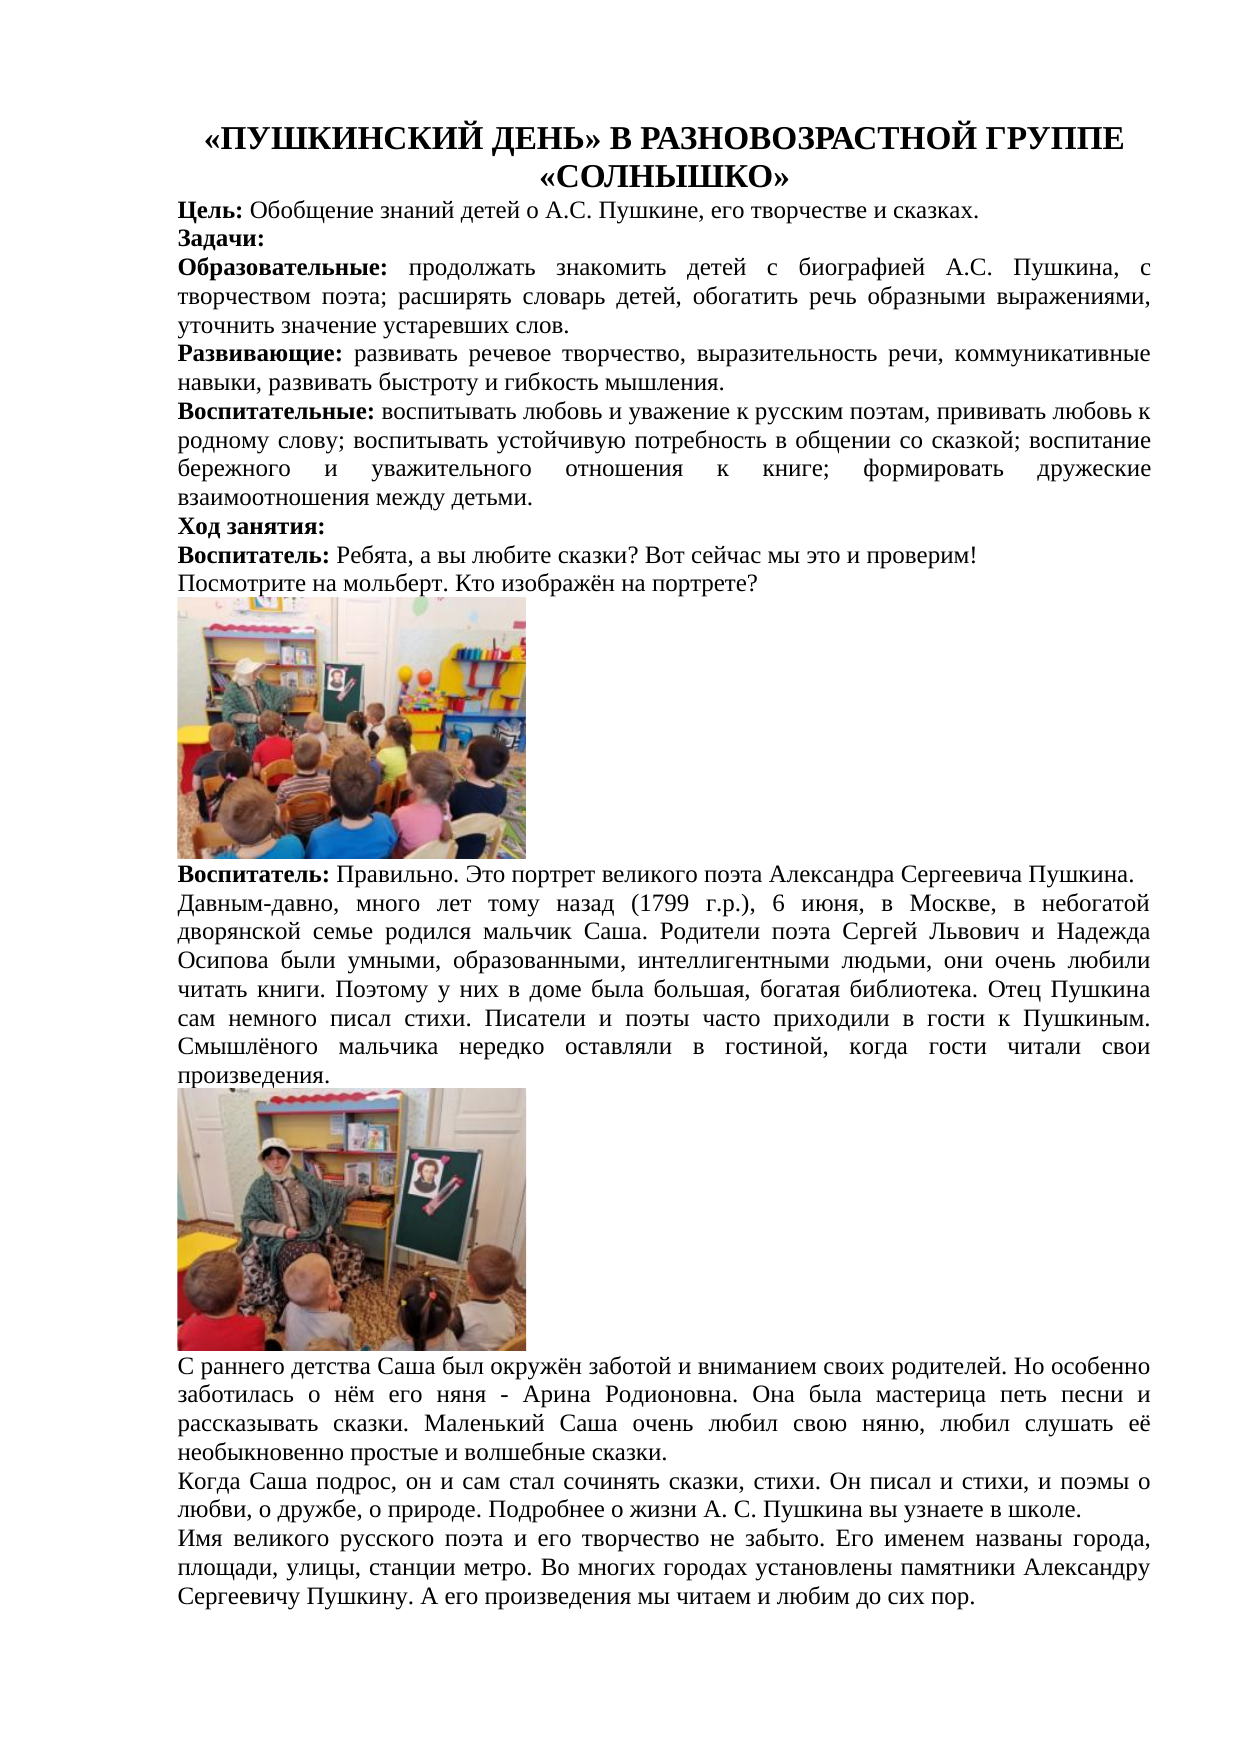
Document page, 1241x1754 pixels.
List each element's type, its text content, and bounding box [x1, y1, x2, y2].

text Когда Саша подрос, он и сам стал сочинять сказки, стихи. Он писал и стихи, и поэмы о любви, о дружбе, о природе. Подробнее о жизни А. С. Пушкина вы узнаете в школе. [177, 1466, 1152, 1523]
text Воспитатель: Правильно. Это портрет великого поэта Александра Сергеевича Пушкина. [177, 859, 1152, 888]
text Посмотрите на мольберт. Кто изображён на портрете? [177, 568, 1152, 597]
picture [177, 597, 526, 859]
text Образовательные: продолжать знакомить детей с биографией А.С. Пушкина, с творчеством поэта; расширять словарь детей, обогатить речь образными выражениями, уточнить значение устаревших слов. [177, 252, 1152, 338]
text Задачи: [177, 223, 1152, 252]
text «ПУШКИНСКИЙ ДЕНЬ» В РАЗНОВОЗРАСТНОЙ ГРУППЕ «СОЛНЫШКО» [177, 118, 1152, 195]
text Имя великого русского поэта и его творчество не забыто. Его именем названы города, площади, улицы, станции метро. Во многих городах установлены памятники Александру Сергеевичу Пушкину. А его произведения мы читаем и любим до сих пор. [177, 1523, 1152, 1609]
text Ход занятия: [177, 511, 1152, 540]
text Цель: Обобщение знаний детей о А.С. Пушкине, его творчестве и сказках. [177, 195, 1152, 223]
text С раннего детства Саша был окружён заботой и вниманием своих родителей. Но особенно заботилась о нём его няня - Арина Родионовна. Она была мастерица петь песни и рассказывать сказки. Маленький Саша очень любил свою няню, любил слушать её необыкновенно простые и волшебные сказки. [177, 1351, 1152, 1466]
text Воспитатель: Ребята, а вы любите сказки? Вот сейчас мы это и проверим! [177, 540, 1152, 568]
text Давным-давно, много лет тому назад (1799 г.р.), 6 июня, в Москве, в небогатой дворянской семье родился мальчик Саша. Родители поэта Сергей Львович и Надежда Осипова были умными, образованными, интеллигентными людьми, они очень любили читать книги. Поэтому у них в доме была большая, богатая библиотека. Отец Пушкина сам немного писал стихи. Писатели и поэты часто приходили в гости к Пушкиным. Смышлёного мальчика нередко оставляли в гостиной, когда гости читали свои произведения. [177, 888, 1152, 1089]
text Развивающие: развивать речевое творчество, выразительность речи, коммуникативные навыки, развивать быстроту и гибкость мышления. [177, 338, 1152, 396]
picture [177, 1088, 527, 1351]
text Воспитательные: воспитывать любовь и уважение к русским поэтам, прививать любовь к родному слову; воспитывать устойчивую потребность в общении со сказкой; воспитание бережного и уважительного отношения к книге; формировать дружеские взаимоотношения между детьми. [177, 396, 1152, 511]
